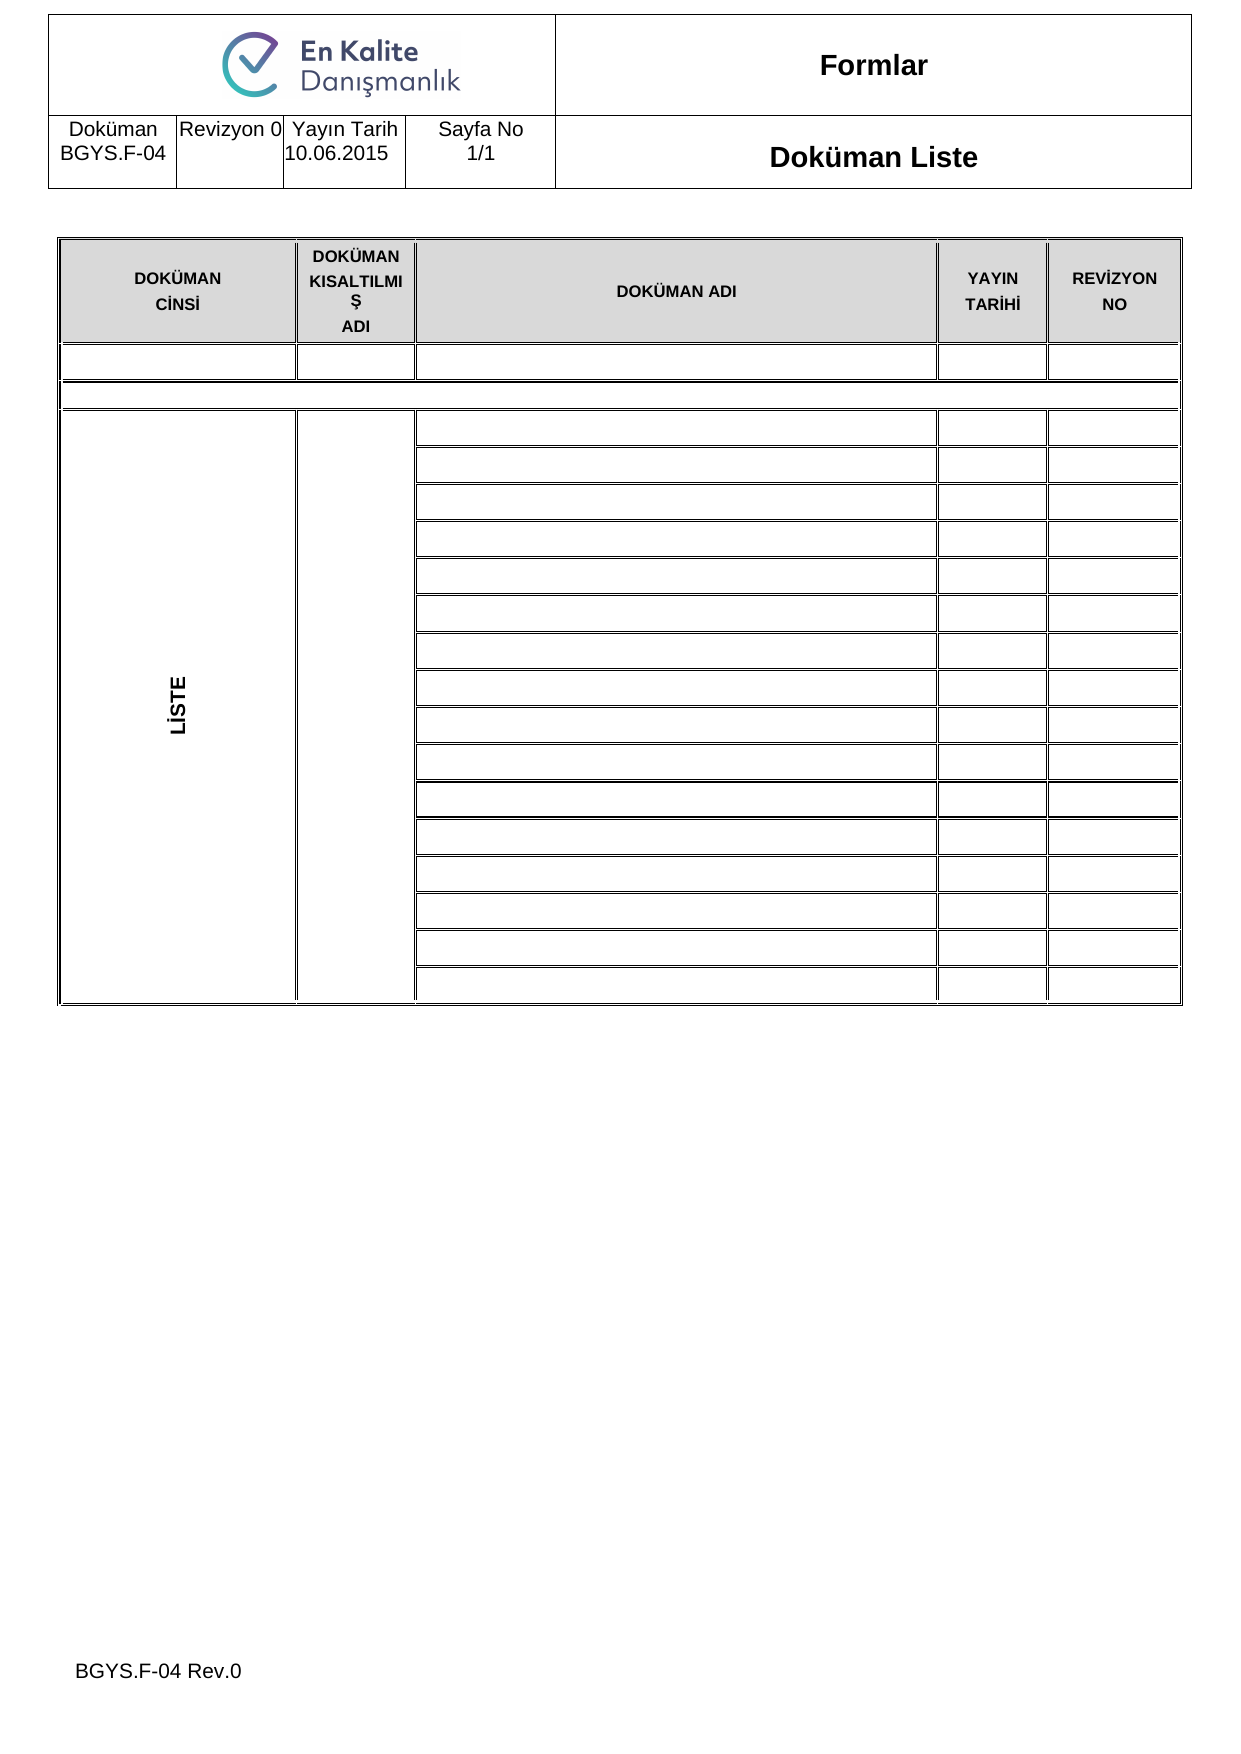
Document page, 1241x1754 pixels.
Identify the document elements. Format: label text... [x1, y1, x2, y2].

table_cell [1048, 342, 1181, 379]
table_cell [938, 965, 1048, 1002]
table_cell [417, 634, 936, 668]
table_cell [939, 894, 1046, 928]
table_cell [417, 411, 936, 444]
table_cell [939, 522, 1046, 556]
table_cell [939, 559, 1046, 593]
table_cell [417, 931, 936, 965]
table_cell [1049, 816, 1180, 854]
table_cell [417, 745, 936, 779]
table_cell [1049, 854, 1180, 891]
table_cell [1049, 408, 1180, 444]
table_cell [939, 931, 1046, 965]
table_cell [1048, 779, 1181, 816]
table_cell [939, 745, 1046, 779]
table_cell [417, 485, 936, 519]
table_header DOKÜMAN ADI [415, 238, 938, 342]
table_cell [1049, 668, 1180, 705]
table_cell LİSTE [61, 408, 296, 1002]
table_cell [939, 596, 1046, 631]
table_cell [417, 448, 936, 482]
table_header REVİZYON NO [1048, 240, 1180, 342]
table_cell [1049, 631, 1180, 668]
table_cell [1048, 965, 1181, 1002]
table_header YAYIN TARİHİ [938, 238, 1048, 342]
table_cell [939, 411, 1046, 444]
table_cell [1048, 928, 1181, 965]
table_cell [1048, 705, 1181, 742]
table_header DOKÜMAN CİNSİ [61, 240, 296, 342]
table_cell [417, 857, 936, 891]
table_cell [939, 671, 1046, 705]
table_cell [417, 345, 936, 379]
table_cell [939, 708, 1046, 742]
picture [222, 31, 461, 99]
table_cell [417, 894, 936, 928]
table_cell [1048, 593, 1181, 631]
table_cell [417, 708, 936, 742]
table_cell [1049, 445, 1180, 482]
table_cell [1048, 519, 1181, 556]
table_cell [939, 634, 1046, 668]
table_cell [939, 857, 1046, 891]
table_cell [417, 596, 936, 631]
table_cell [1048, 556, 1181, 593]
table_cell [415, 965, 938, 1002]
table_cell [417, 820, 936, 854]
table_cell [417, 671, 936, 705]
table_cell [59, 379, 1181, 407]
table_cell [417, 783, 936, 816]
table_cell [939, 485, 1046, 519]
table_cell [939, 345, 1046, 379]
table_cell [939, 820, 1046, 854]
table_header DOKÜMAN KISALTILMIŞ ADI [296, 240, 415, 342]
table_cell [939, 783, 1046, 816]
table_cell [417, 559, 936, 593]
table_cell [417, 522, 936, 556]
table_cell [1048, 742, 1181, 779]
table_cell [1049, 891, 1180, 928]
table_cell [939, 448, 1046, 482]
table_cell [296, 411, 415, 1002]
table_cell [1049, 482, 1180, 519]
